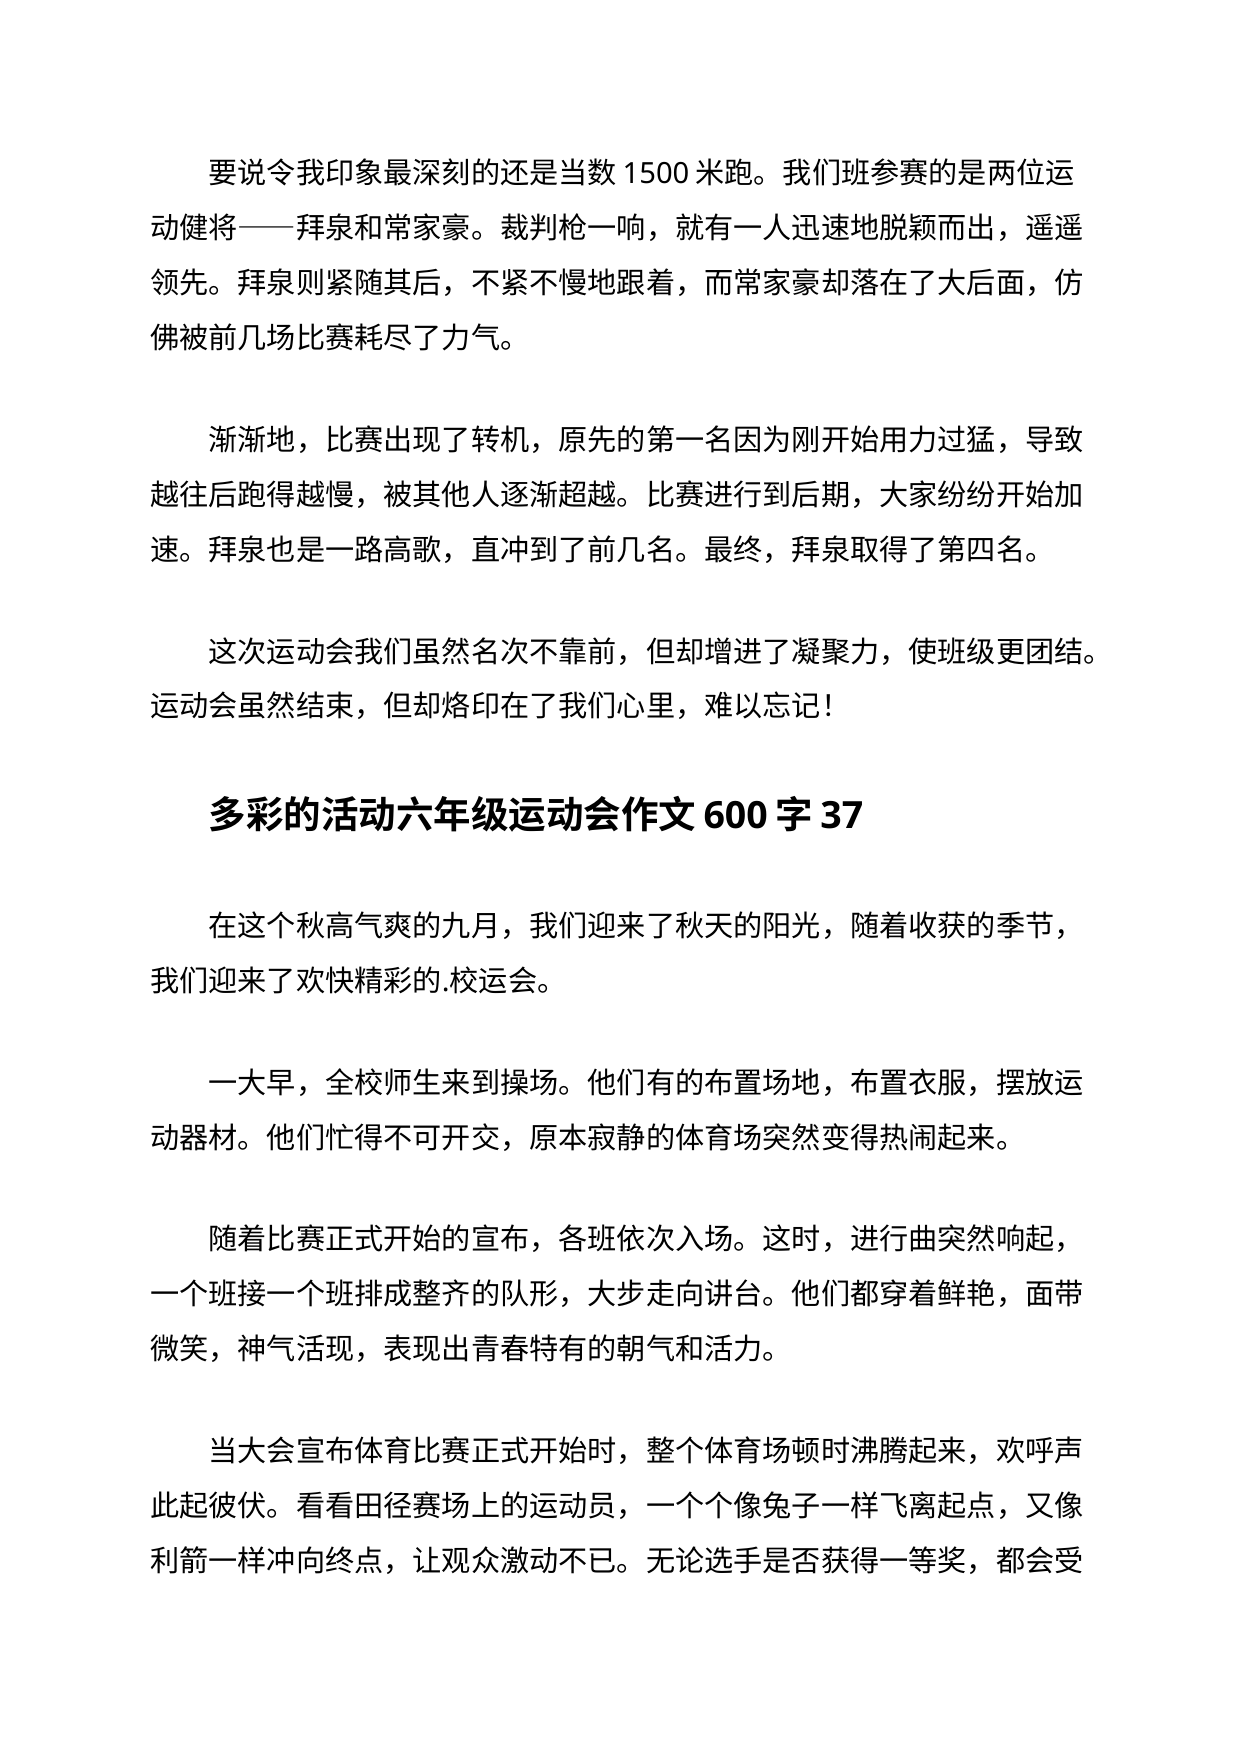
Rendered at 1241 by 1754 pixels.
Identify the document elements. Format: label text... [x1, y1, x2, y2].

text 一大早，全校师生来到操场。他们有的布置场地，布置衣服，摆放运动器材。他们忙得不可开交，原本寂静的体育场突然变得热闹起来。 [150, 1059, 1090, 1156]
text 要说令我印象最深刻的还是当数1500米跑。我们班参赛的是两位运动健将——拜泉和常家豪。裁判枪一响，就有一人迅速地脱颖而出，遥遥领先。拜泉则紧随其后，不紧不慢地跟着，而常家豪却落在了大后面，仿佛被前几场比赛耗尽了力气。 [150, 150, 1090, 357]
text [150, 1427, 1090, 1579]
text 随着比赛正式开始的宣布，各班依次入场。这时，进行曲突然响起，一个班接一个班排成整齐的队形，大步走向讲台。他们都穿着鲜艳，面带微笑，神气活现，表现出青春特有的朝气和活力。 [150, 1216, 1090, 1368]
text 多彩的活动六年级运动会作文600字37 [150, 785, 1090, 839]
text 渐渐地，比赛出现了转机，原先的第一名因为刚开始用力过猛，导致越往后跑得越慢，被其他人逐渐超越。比赛进行到后期，大家纷纷开始加速。拜泉也是一路高歌，直冲到了前几名。最终，拜泉取得了第四名。 [150, 417, 1090, 569]
text 在这个秋高气爽的九月，我们迎来了秋天的阳光，随着收获的季节，我们迎来了欢快精彩的.校运会。 [150, 902, 1090, 1000]
text 这次运动会我们虽然名次不靠前，但却增进了凝聚力，使班级更团结。运动会虽然结束，但却烙印在了我们心里，难以忘记！ [150, 628, 1090, 725]
